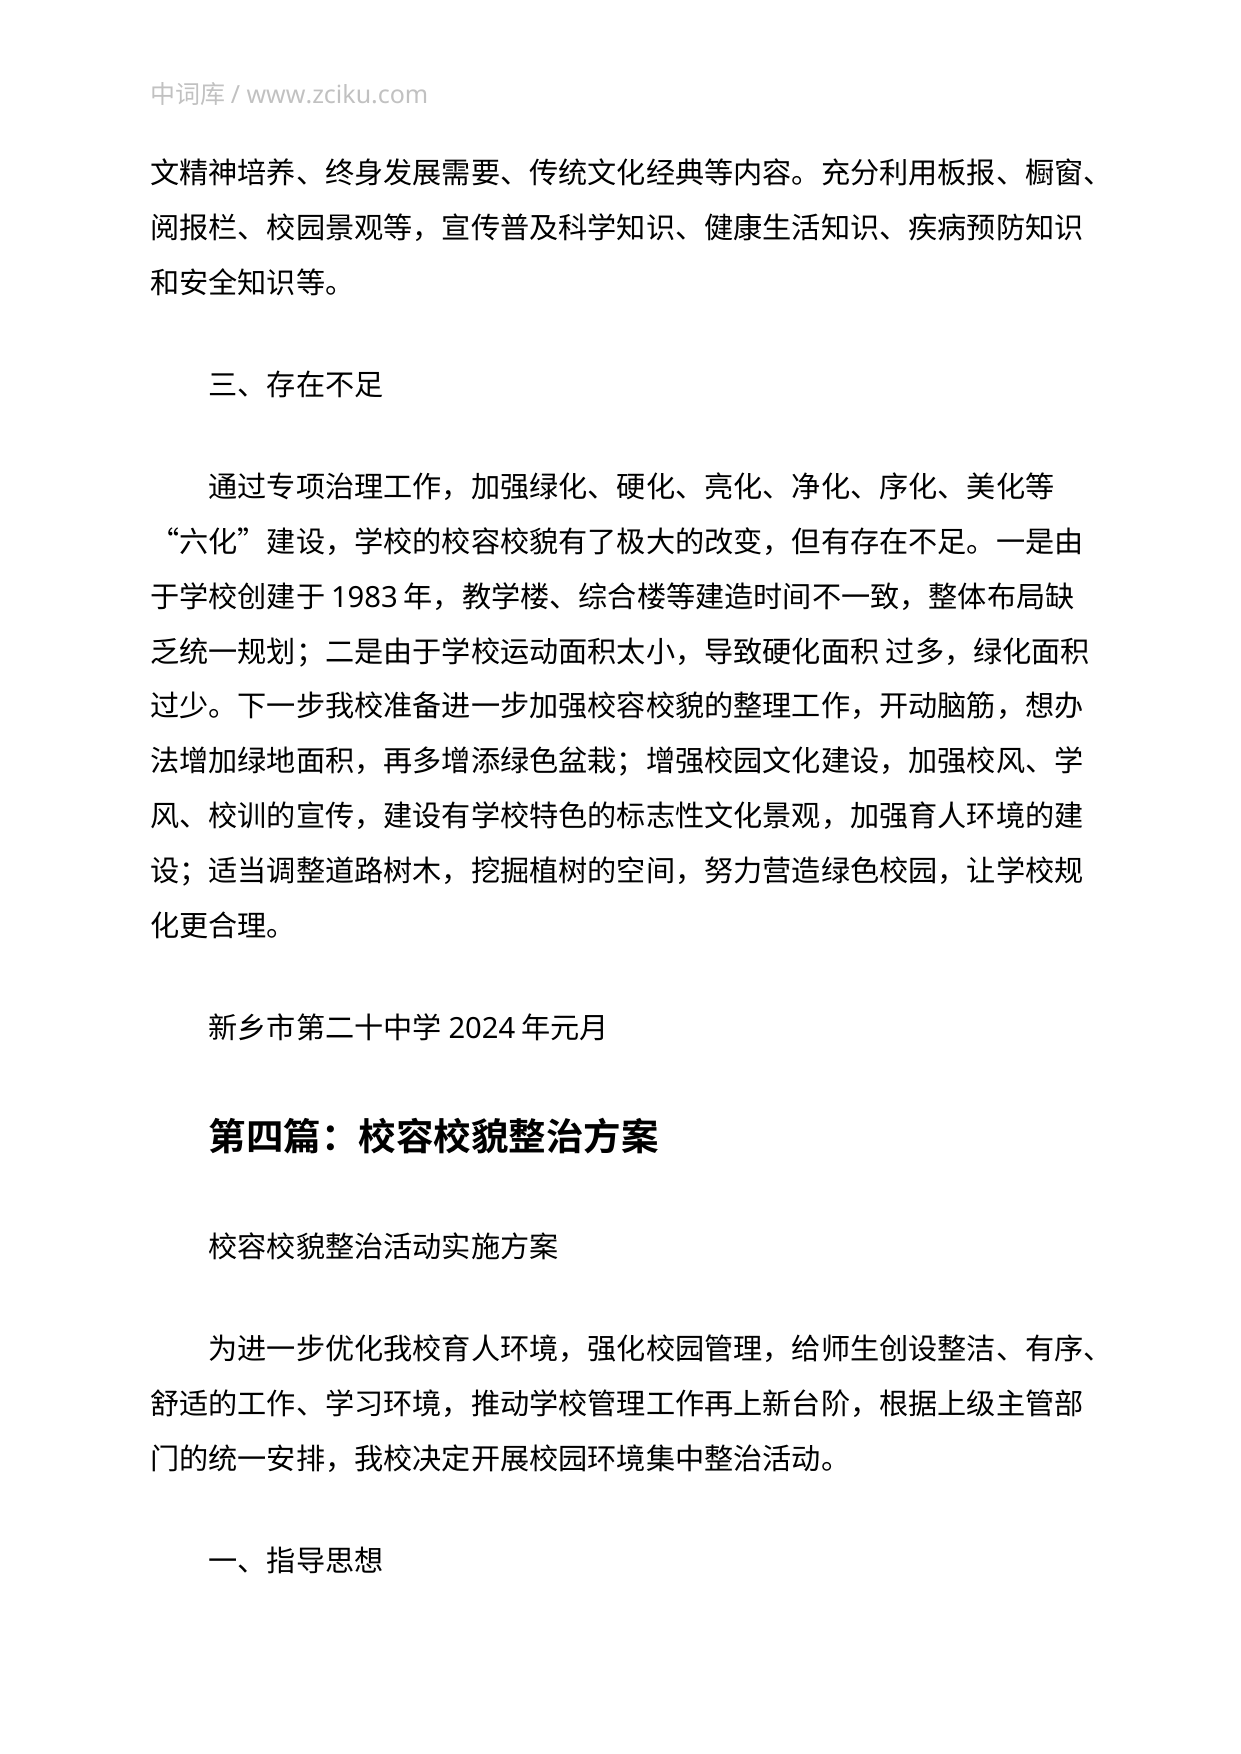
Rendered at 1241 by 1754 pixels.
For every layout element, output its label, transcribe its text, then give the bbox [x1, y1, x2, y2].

text 通过专项治理工作，加强绿化、硬化、亮化、净化、序化、美化等“六化”建设，学校的校容校貌有了极大的改变，但有存在不足。一是由于学校创建于1983年，教学楼、综合楼等建造时间不一致，整体布局缺乏统一规划；二是由于学校运动面积太小，导致硬化面积 过多，绿化面积过少。下一步我校准备进一步加强校容校貌的整理工作，开动脑筋，想办法增加绿地面积，再多增添绿色盆栽；增强校园文化建设，加强校风、学风、校训的宣传，建设有学校特色的标志性文化景观，加强育人环境的建设；适当调整道路树木，挖掘植树的空间，努力营造绿色校园，让学校规化更合理。 [150, 463, 1090, 945]
text 第四篇：校容校貌整治方案 [150, 1106, 1090, 1161]
text 校容校貌整治活动实施方案 [150, 1224, 1090, 1266]
text 新乡市第二十中学 2024年元月 [150, 1004, 1090, 1047]
text 一、指导思想 [150, 1537, 1090, 1579]
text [150, 150, 1090, 302]
text 为进一步优化我校育人环境，强化校园管理，给师生创设整洁、有序、舒适的工作、学习环境，推动学校管理工作再上新台阶，根据上级主管部门的统一安排，我校决定开展校园环境集中整治活动。 [150, 1326, 1090, 1478]
text 三、存在不足 [150, 362, 1090, 404]
